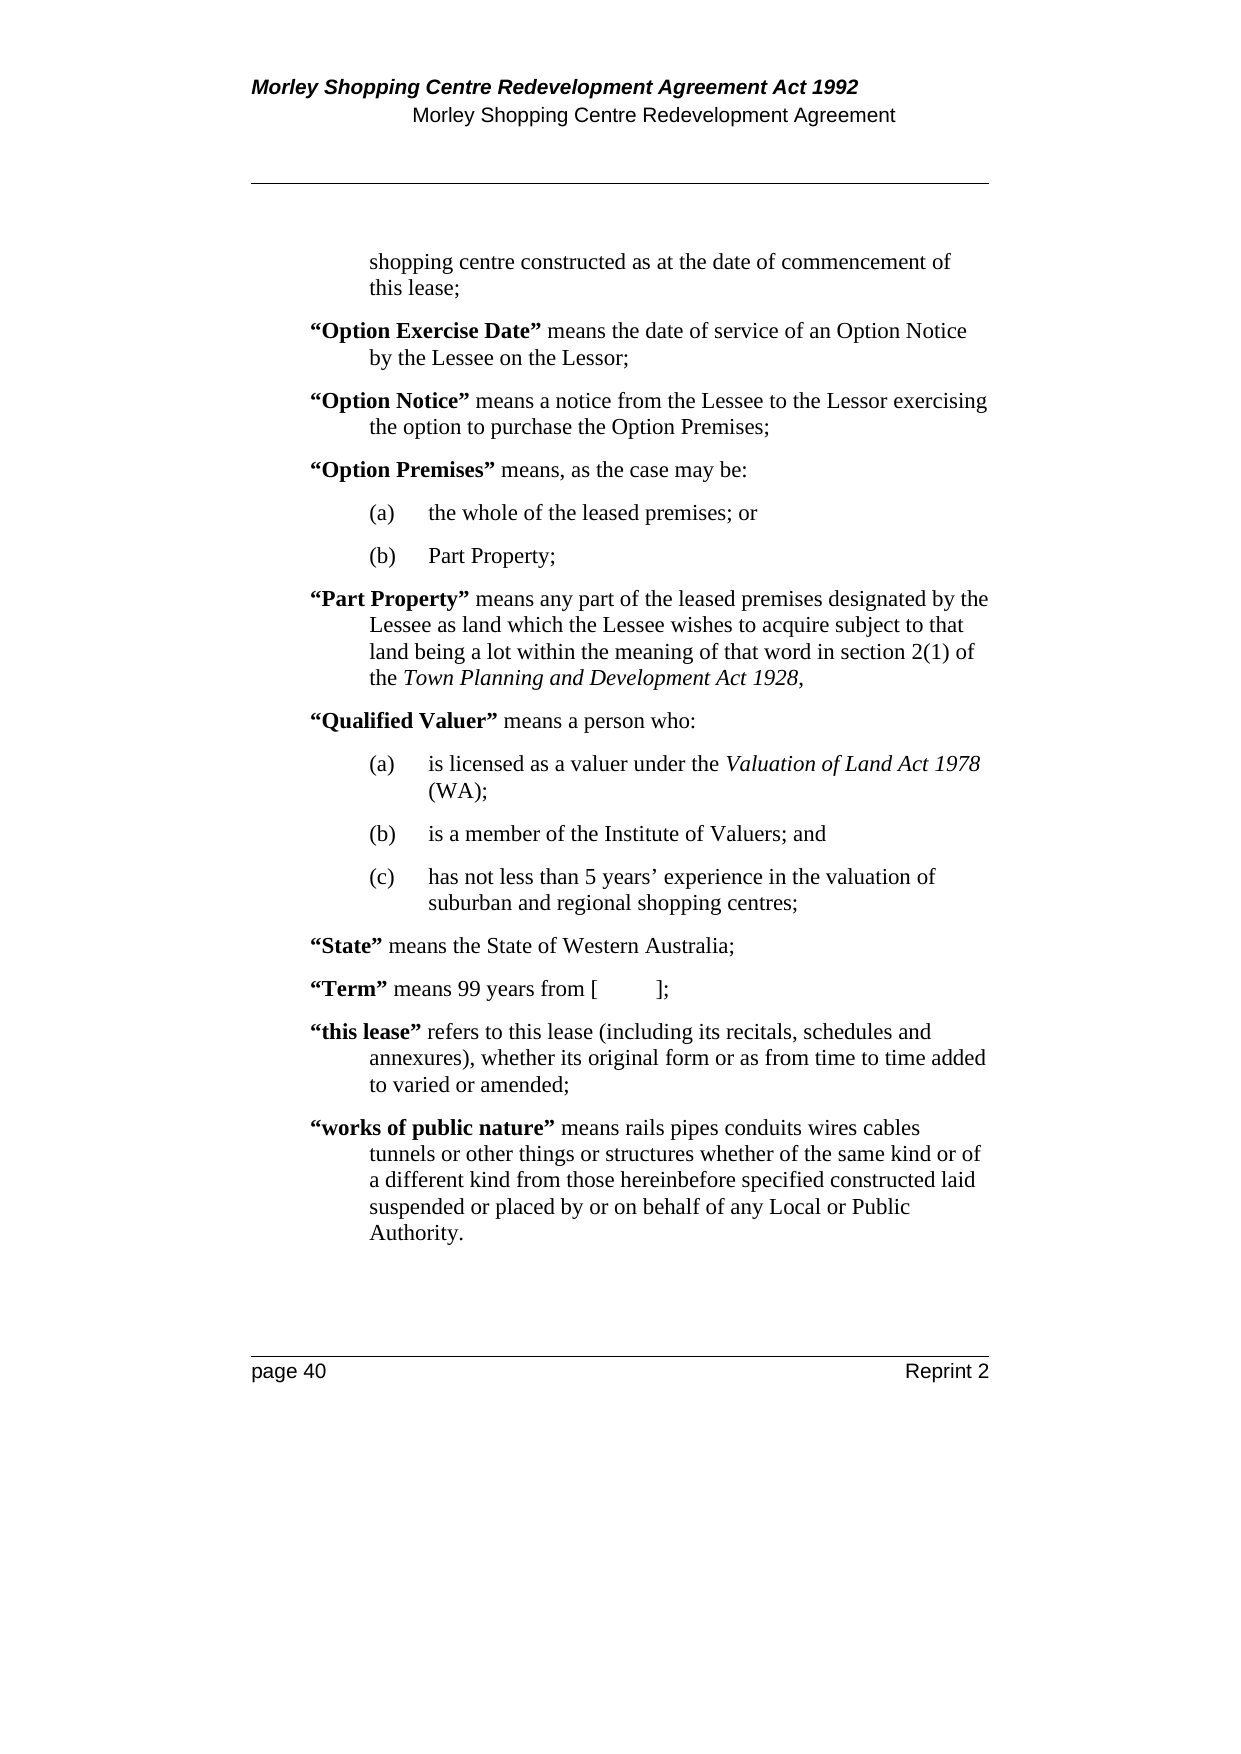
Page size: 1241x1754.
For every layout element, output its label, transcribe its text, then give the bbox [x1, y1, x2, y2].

text (b) Part Property; [369, 542, 989, 568]
text (b) is a member of the Institute of Valuers; and [369, 820, 989, 846]
text “Option Premises” means, as the case may be: [310, 456, 989, 482]
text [310, 248, 989, 301]
text (c) has not less than 5 years’ experience in the valuation of suburban and regional shopping centres; [369, 863, 989, 915]
text “State” means the State of Western Australia; [310, 932, 989, 958]
text (a) is licensed as a valuer under the Valuation of Land Act 1978 (WA); [369, 750, 989, 803]
text “Term” means 99 years from [ ]; [310, 975, 989, 1001]
text (a) the whole of the leased premises; or [369, 499, 989, 526]
text “this lease” refers to this lease (including its recitals, schedules and annexures), whether its original form or as from time to time added to varied or amended; [310, 1018, 989, 1097]
text “Part Property” means any part of the leased premises designated by the Lessee as land which the Lessee wishes to acquire subject to that land being a lot within the meaning of that word in section 2(1) of the Town Planning and Development Act 1928, [310, 585, 989, 691]
text “works of public nature” means rails pipes conduits wires cables tunnels or other things or structures whether of the same kind or of a different kind from those hereinbefore specified constructed laid suspended or placed by or on behalf of any Local or Public Authority. [310, 1114, 989, 1246]
text “Option Notice” means a notice from the Lessee to the Lessor exercising the option to purchase the Option Premises; [310, 387, 989, 439]
text “Option Exercise Date” means the date of service of an Option Notice by the Lessee on the Lessor; [310, 317, 989, 370]
text “Qualified Valuer” means a person who: [310, 707, 989, 734]
